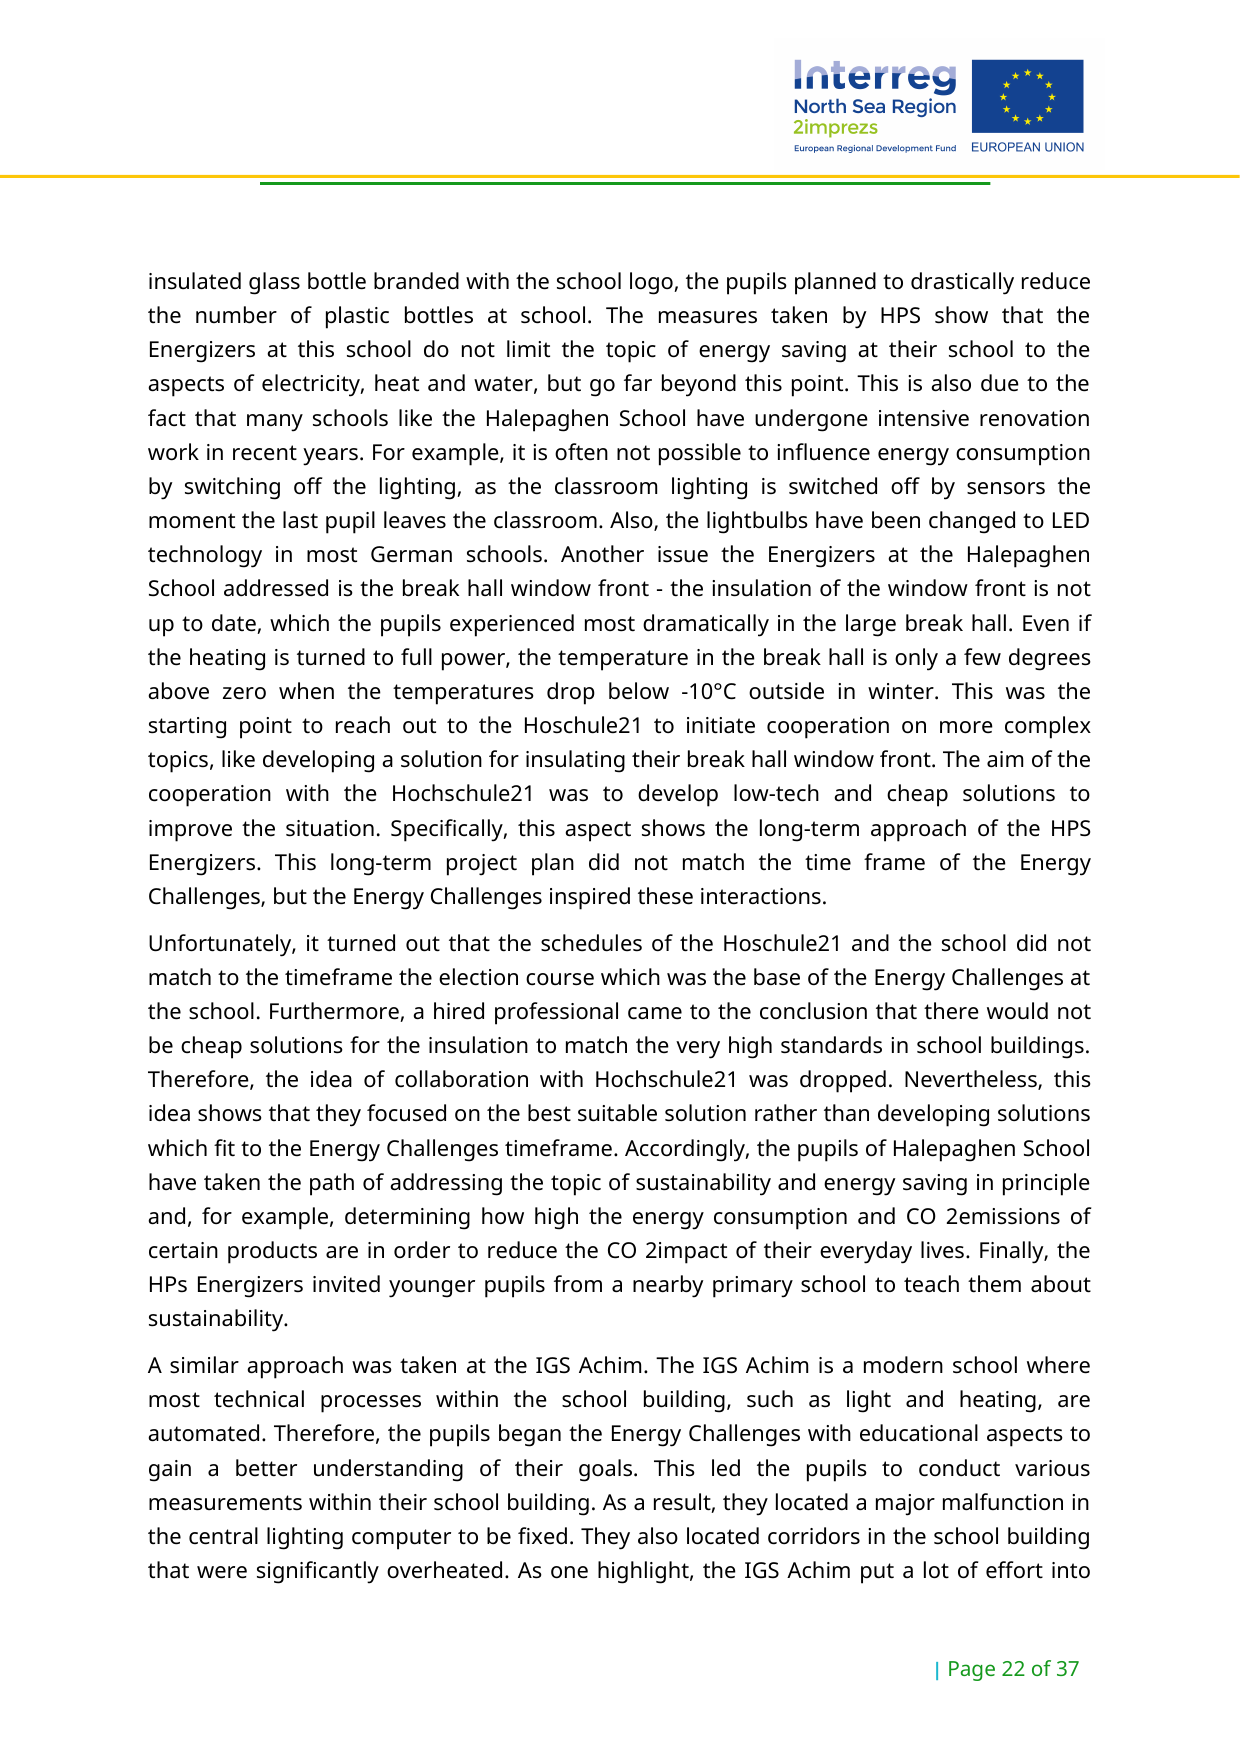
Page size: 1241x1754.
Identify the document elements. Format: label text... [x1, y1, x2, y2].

text Unfortunately, it turned out that the schedules of the Hoschule21 and the school did not match to the timeframe the election course which was the base of the Energy Challenges at the school. Furthermore, a hired professional came to the conclusion that there would not be cheap solutions for the insulation to match the very high standards in school buildings. Therefore, the idea of collaboration with Hochschule21 was dropped. Nevertheless, this idea shows that they focused on the best suitable solution rather than developing solutions which fit to the Energy Challenges timeframe. Accordingly, the pupils of Halepaghen School have taken the path of addressing the topic of sustainability and energy saving in principle and, for example, determining how high the energy consumption and CO 2emissions of certain products are in order to reduce the CO 2impact of their everyday lives. Finally, the HPs Energizers invited younger pupils from a nearby primary school to teach them about sustainability. [148, 927, 1092, 1333]
picture [773, 38, 1105, 170]
